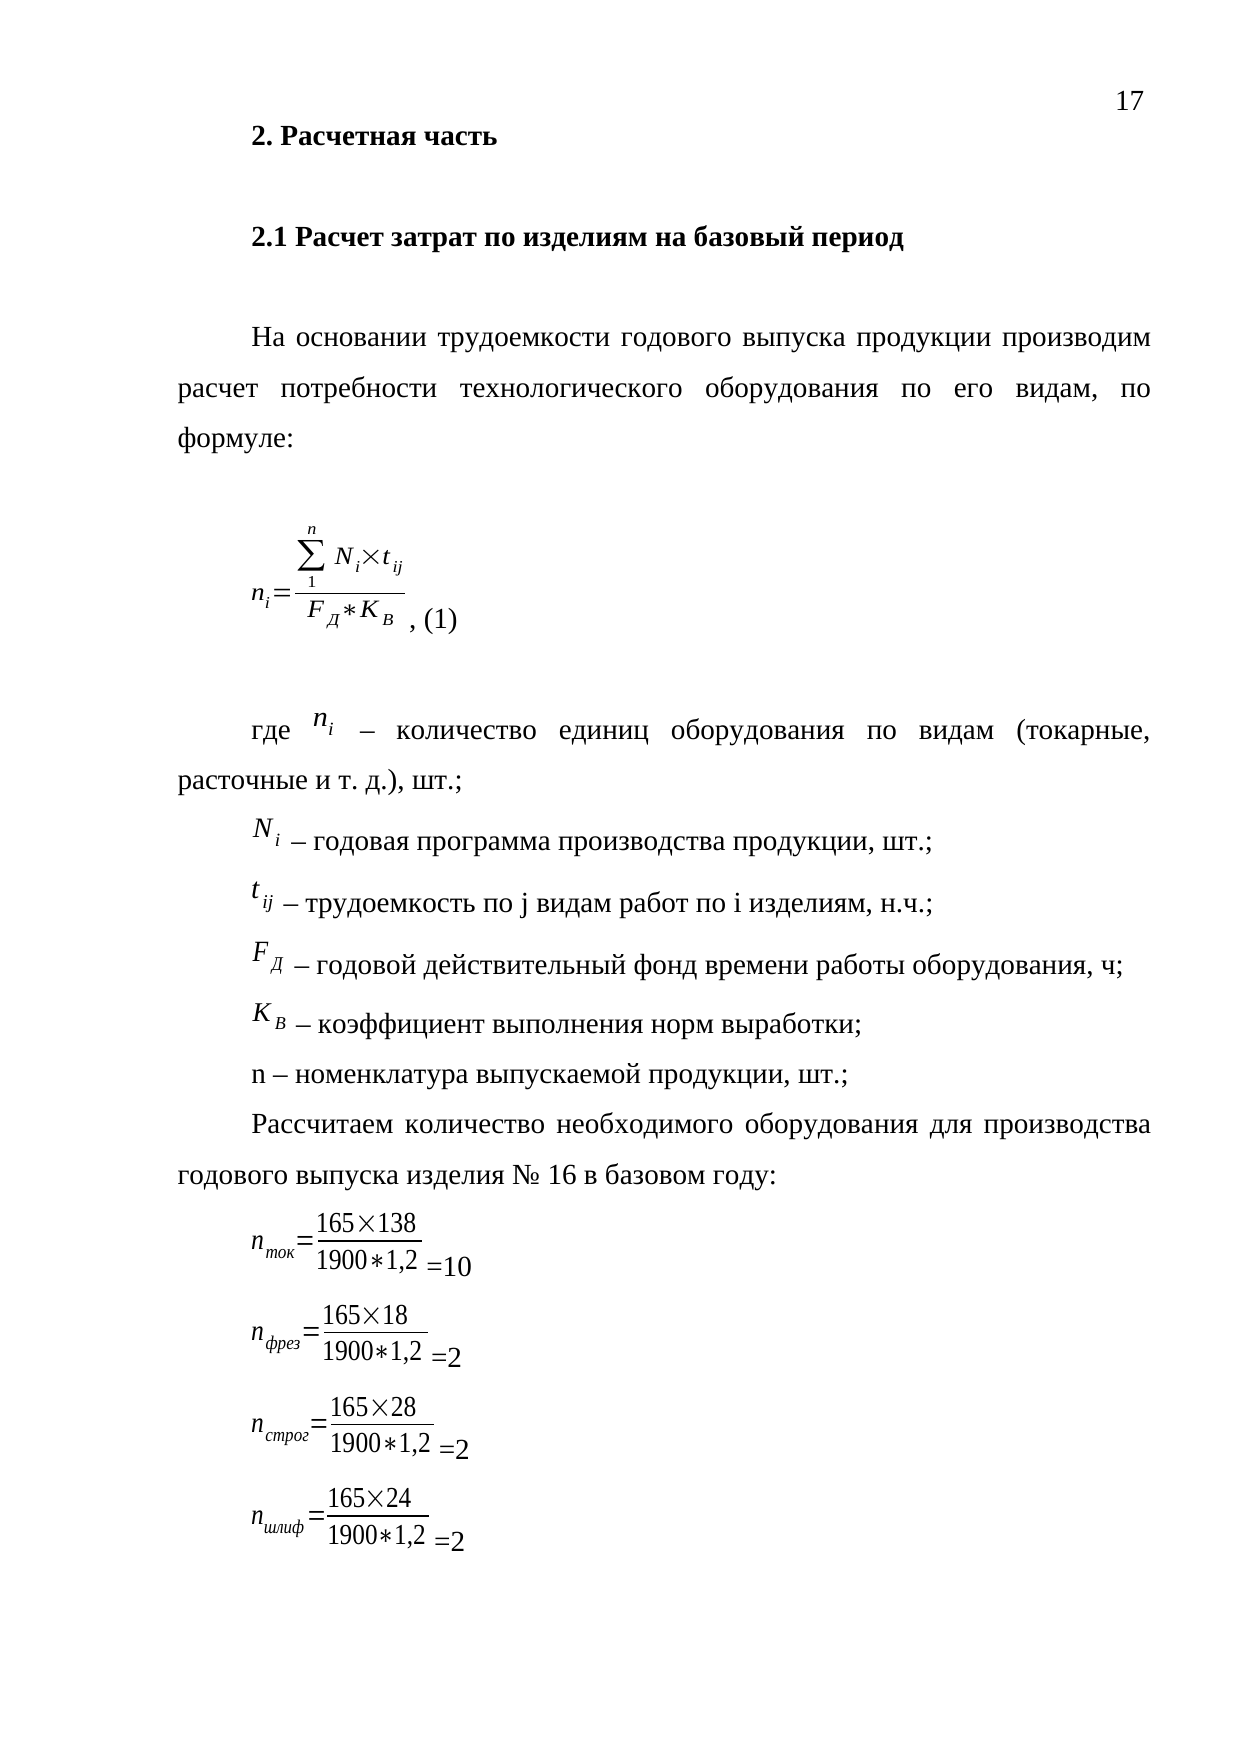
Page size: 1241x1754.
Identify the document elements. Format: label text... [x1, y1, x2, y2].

text – трудоемкость по j видам работ по i изделиям, н.ч.; [177, 873, 1152, 918]
text где – количество единиц оборудования по видам (токарные, расточные и т. д.), шт.; [177, 702, 1152, 796]
text n – номенклатура выпускаемой продукции, шт.; [177, 1056, 1152, 1090]
text – годовой действительный фонд времени работы оборудования, ч; [177, 935, 1152, 981]
text =2 [177, 1299, 1152, 1374]
subtitle 2.1 Расчет затрат по изделиям на базовый период [177, 219, 1152, 252]
text 2. Расчетная часть [177, 118, 1152, 152]
text , (1) [177, 521, 1152, 635]
text =10 [177, 1207, 1152, 1282]
text Рассчитаем количество необходимого оборудования для производства годового выпуска изделия № 16 в базовом году: [177, 1107, 1152, 1190]
text На основании трудоемкости годового выпуска продукции производим расчет потребности технологического оборудования по его видам, по формуле: [177, 319, 1152, 453]
text – коэффициент выполнения норм выработки; [177, 997, 1152, 1039]
text =2 [177, 1391, 1152, 1466]
text =2 [177, 1482, 1152, 1557]
text – годовая программа производства продукции, шт.; [177, 813, 1152, 856]
